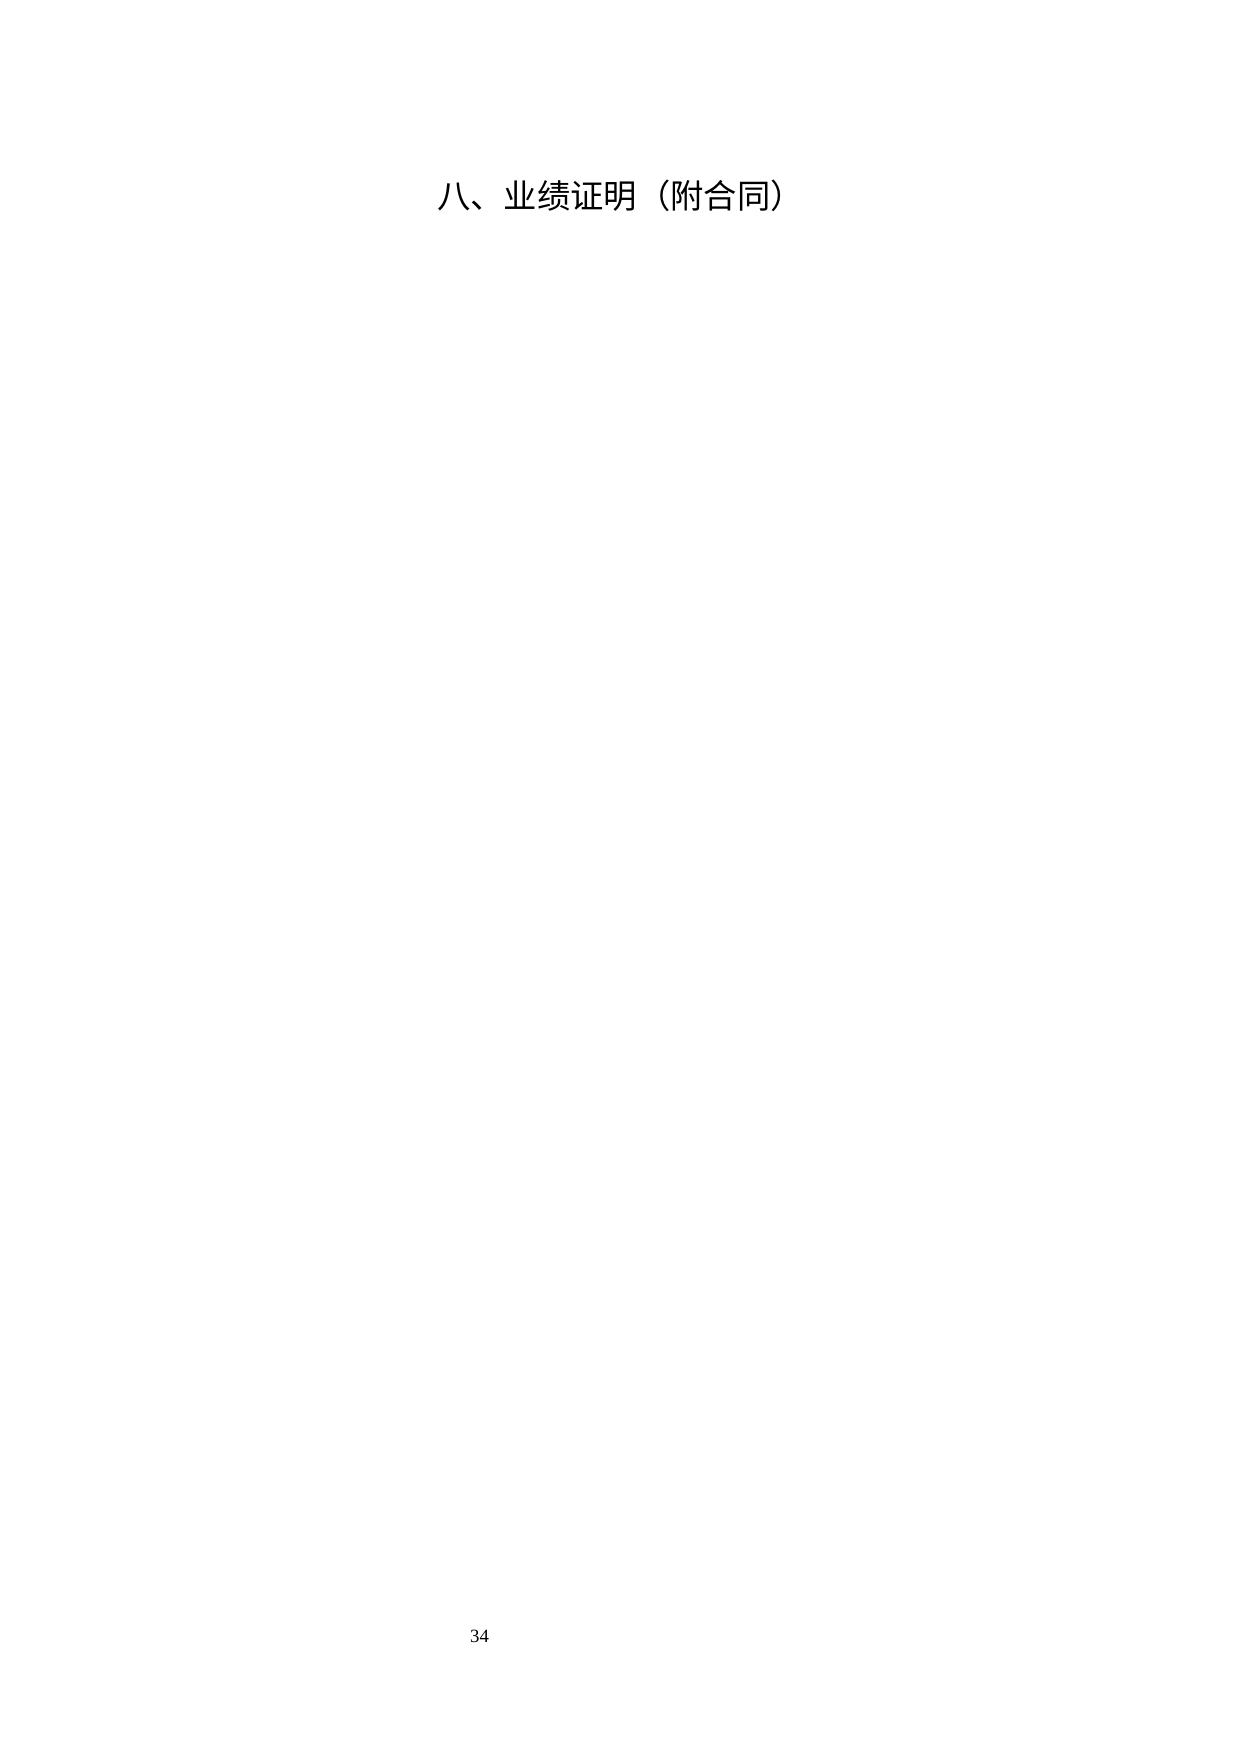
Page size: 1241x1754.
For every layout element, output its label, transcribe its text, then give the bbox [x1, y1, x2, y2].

text 八、业绩证明（附合同） [187, 162, 1053, 227]
